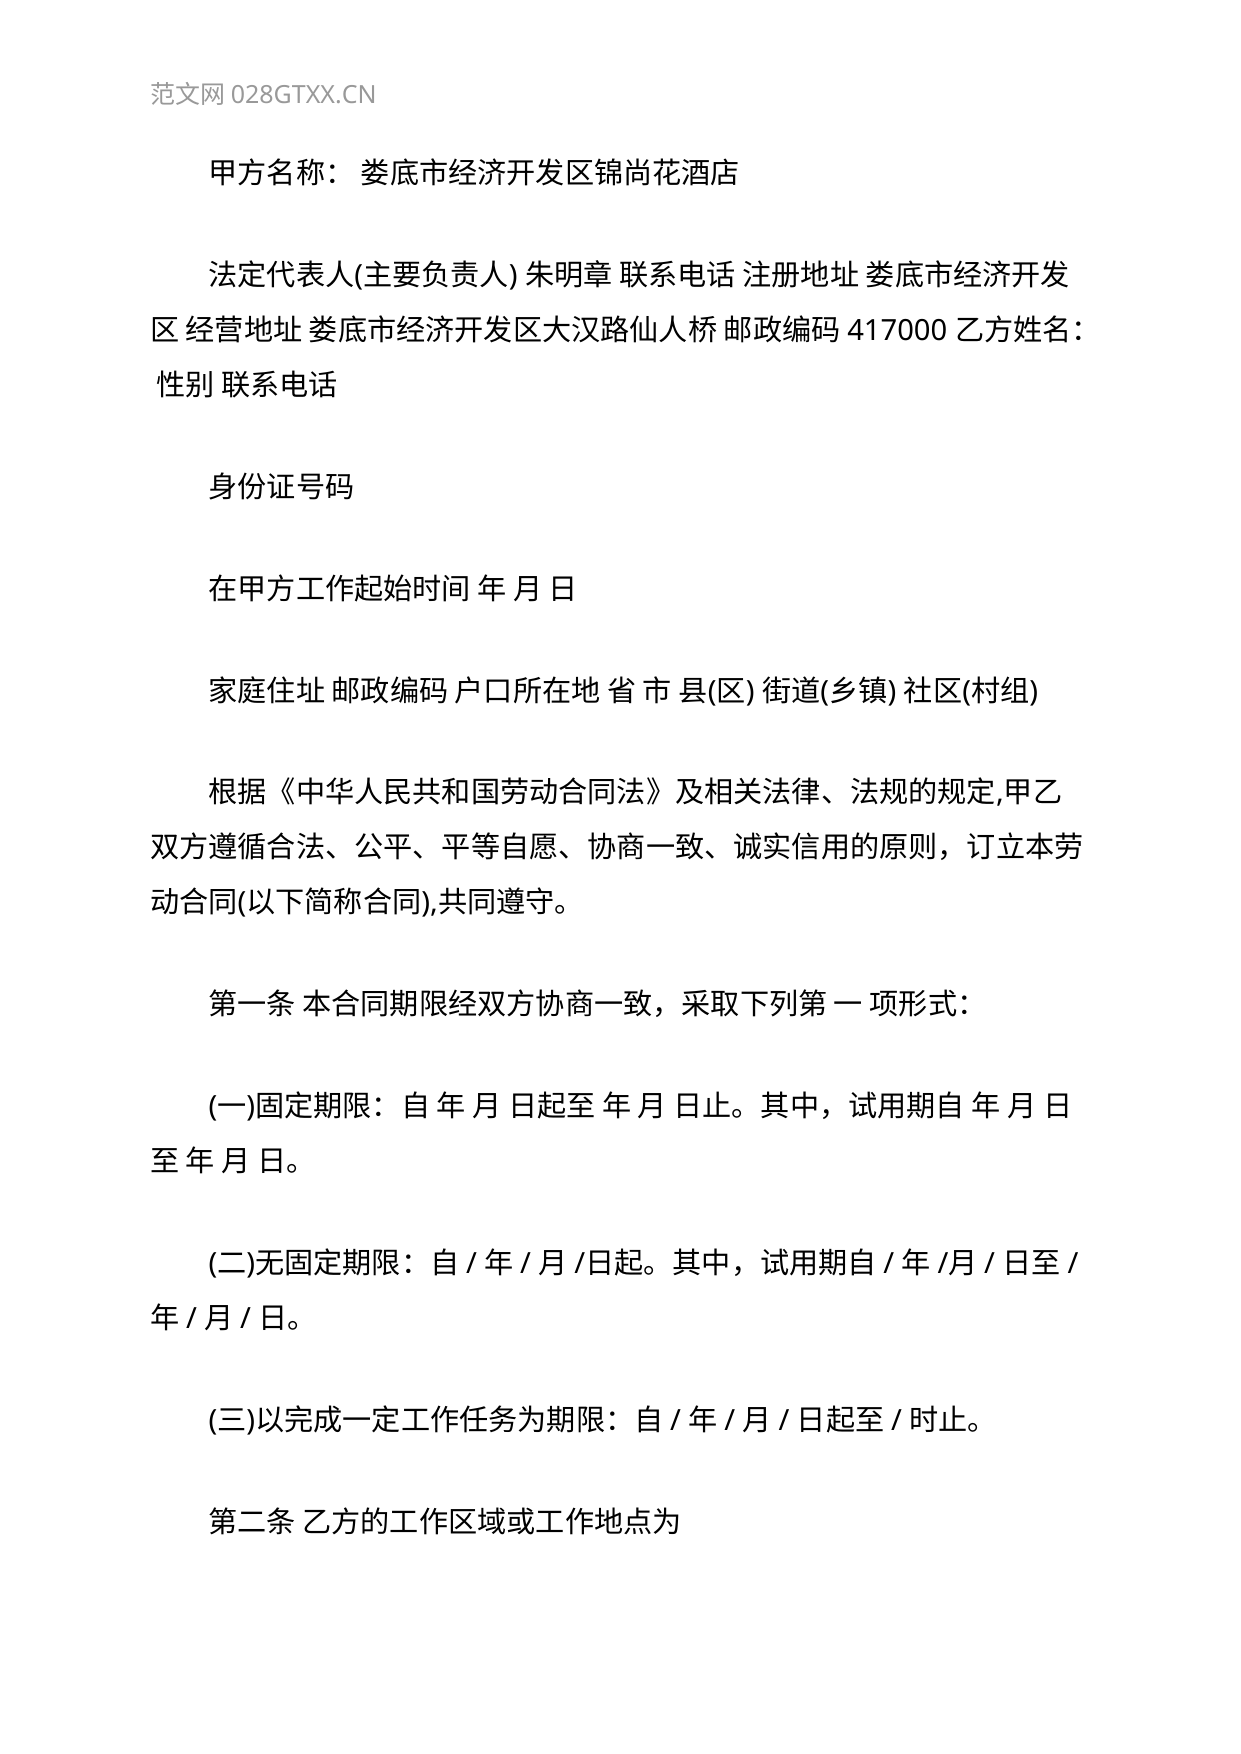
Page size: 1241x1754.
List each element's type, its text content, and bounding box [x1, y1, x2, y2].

text 身份证号码 [150, 463, 1090, 506]
text 法定代表人(主要负责人) 朱明章 联系电话 注册地址 娄底市经济开发区 经营地址 娄底市经济开发区大汉路仙人桥 邮政编码 417000 乙方姓名： 性别 联系电话 [150, 252, 1090, 404]
text 第二条 乙方的工作区域或工作地点为 [150, 1498, 1090, 1541]
text (二)无固定期限：自 / 年 / 月 /日起。其中，试用期自 / 年 /月 / 日至 / 年 / 月 / 日。 [150, 1239, 1090, 1337]
text 根据《中华人民共和国劳动合同法》及相关法律、法规的规定,甲乙双方遵循合法、公平、平等自愿、协商一致、诚实信用的原则，订立本劳动合同(以下简称合同),共同遵守。 [150, 769, 1090, 921]
text 第一条 本合同期限经双方协商一致，采取下列第 一 项形式： [150, 981, 1090, 1023]
text 家庭住址 邮政编码 户口所在地 省 市 县(区) 街道(乡镇) 社区(村组) [150, 667, 1090, 709]
text (三)以完成一定工作任务为期限：自 / 年 / 月 / 日起至 / 时止。 [150, 1396, 1090, 1439]
text 在甲方工作起始时间 年 月 日 [150, 565, 1090, 608]
text (一)固定期限：自 年 月 日起至 年 月 日止。其中，试用期自 年 月 日至 年 月 日。 [150, 1083, 1090, 1180]
text 甲方名称： 娄底市经济开发区锦尚花酒店 [150, 150, 1090, 192]
